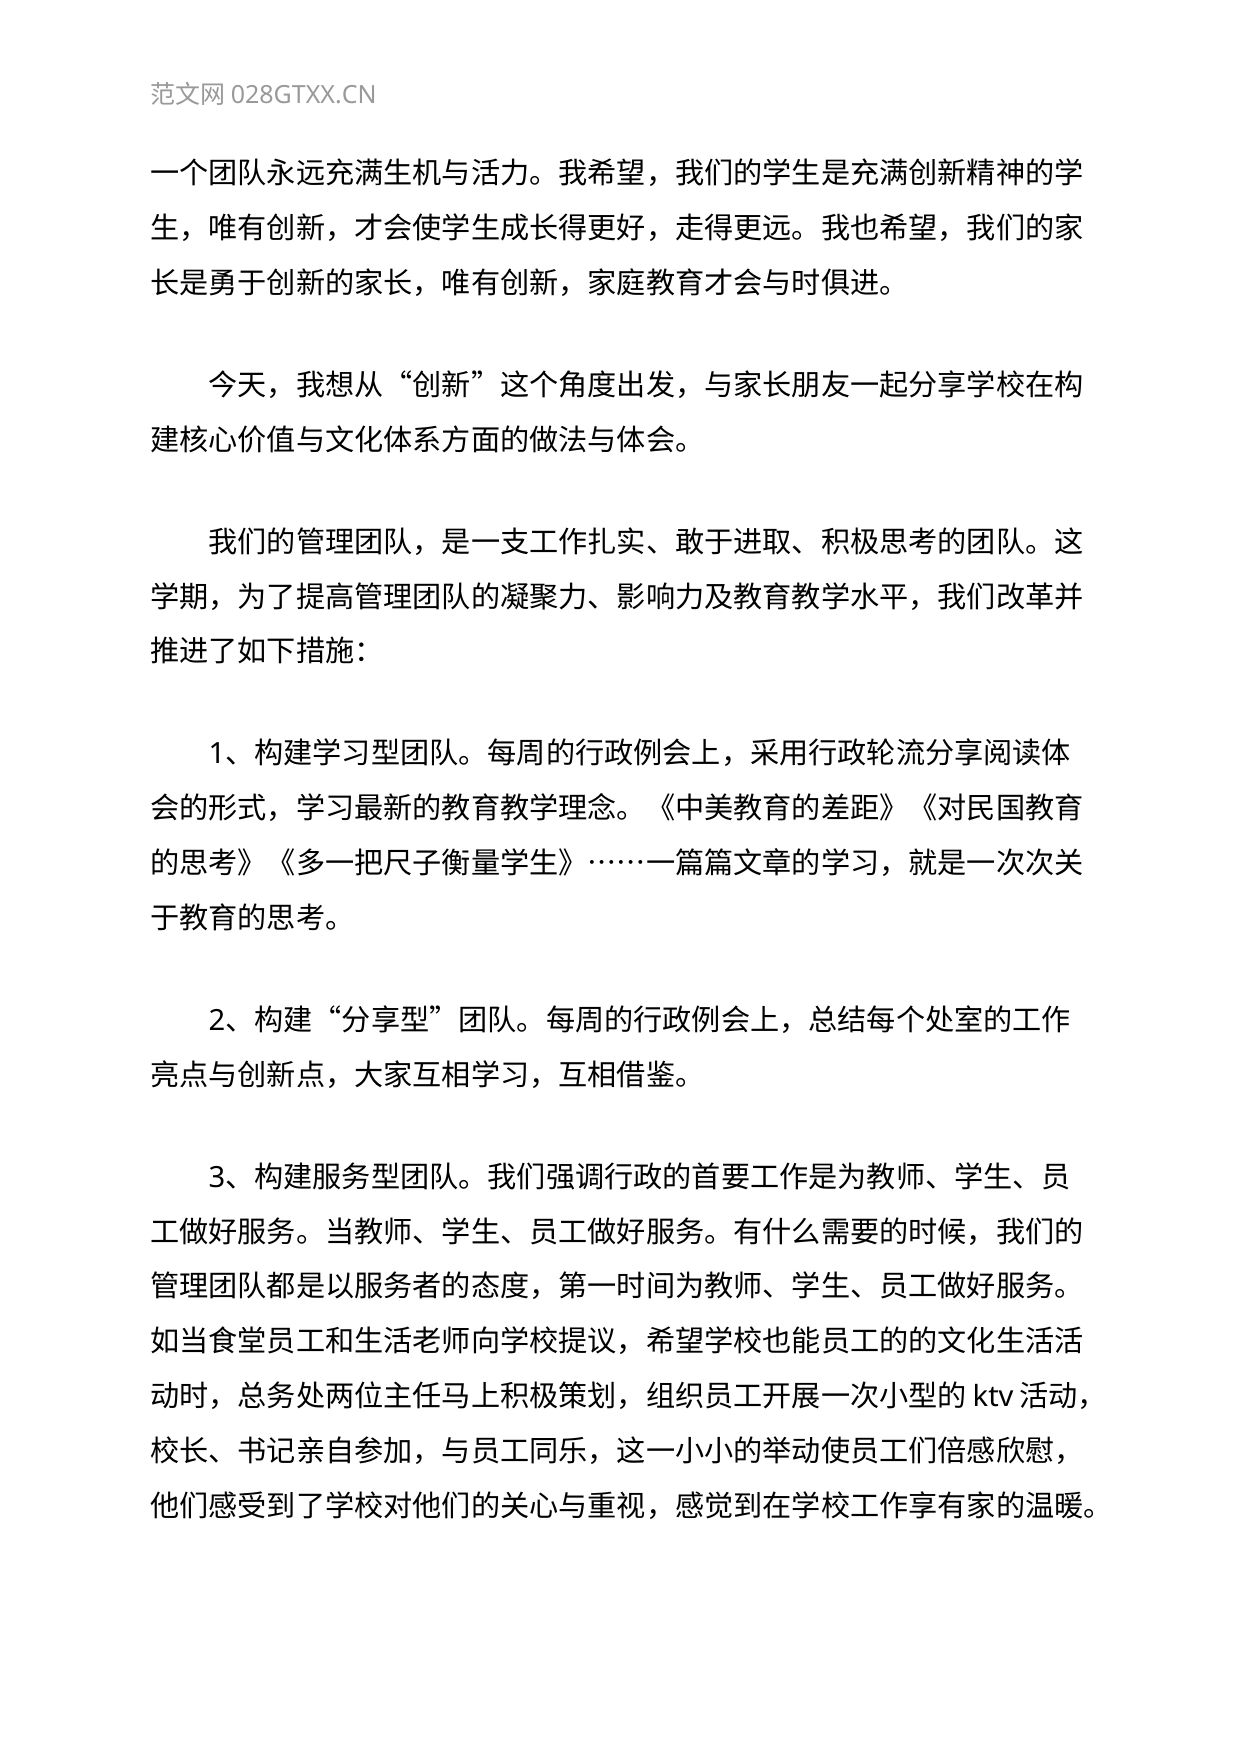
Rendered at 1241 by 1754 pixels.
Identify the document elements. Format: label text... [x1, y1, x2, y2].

text 今天，我想从“创新”这个角度出发，与家长朋友一起分享学校在构建核心价值与文化体系方面的做法与体会。 [150, 362, 1090, 459]
text 2、构建“分享型”团队。每周的行政例会上，总结每个处室的工作亮点与创新点，大家互相学习，互相借鉴。 [150, 996, 1090, 1094]
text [150, 150, 1090, 302]
text 1、构建学习型团队。每周的行政例会上，采用行政轮流分享阅读体会的形式，学习最新的教育教学理念。《中美教育的差距》《对民国教育的思考》《多一把尺子衡量学生》……一篇篇文章的学习，就是一次次关于教育的思考。 [150, 730, 1090, 937]
text 我们的管理团队，是一支工作扎实、敢于进取、积极思考的团队。这学期，为了提高管理团队的凝聚力、影响力及教育教学水平，我们改革并推进了如下措施： [150, 518, 1090, 670]
text 3、构建服务型团队。我们强调行政的首要工作是为教师、学生、员工做好服务。当教师、学生、员工做好服务。有什么需要的时候，我们的管理团队都是以服务者的态度，第一时间为教师、学生、员工做好服务。如当食堂员工和生活老师向学校提议，希望学校也能员工的的文化生活活动时，总务处两位主任马上积极策划，组织员工开展一次小型的ktv活动，校长、书记亲自参加，与员工同乐，这一小小的举动使员工们倍感欣慰，他们感受到了学校对他们的关心与重视，感觉到在学校工作享有家的温暖。 [150, 1153, 1090, 1525]
